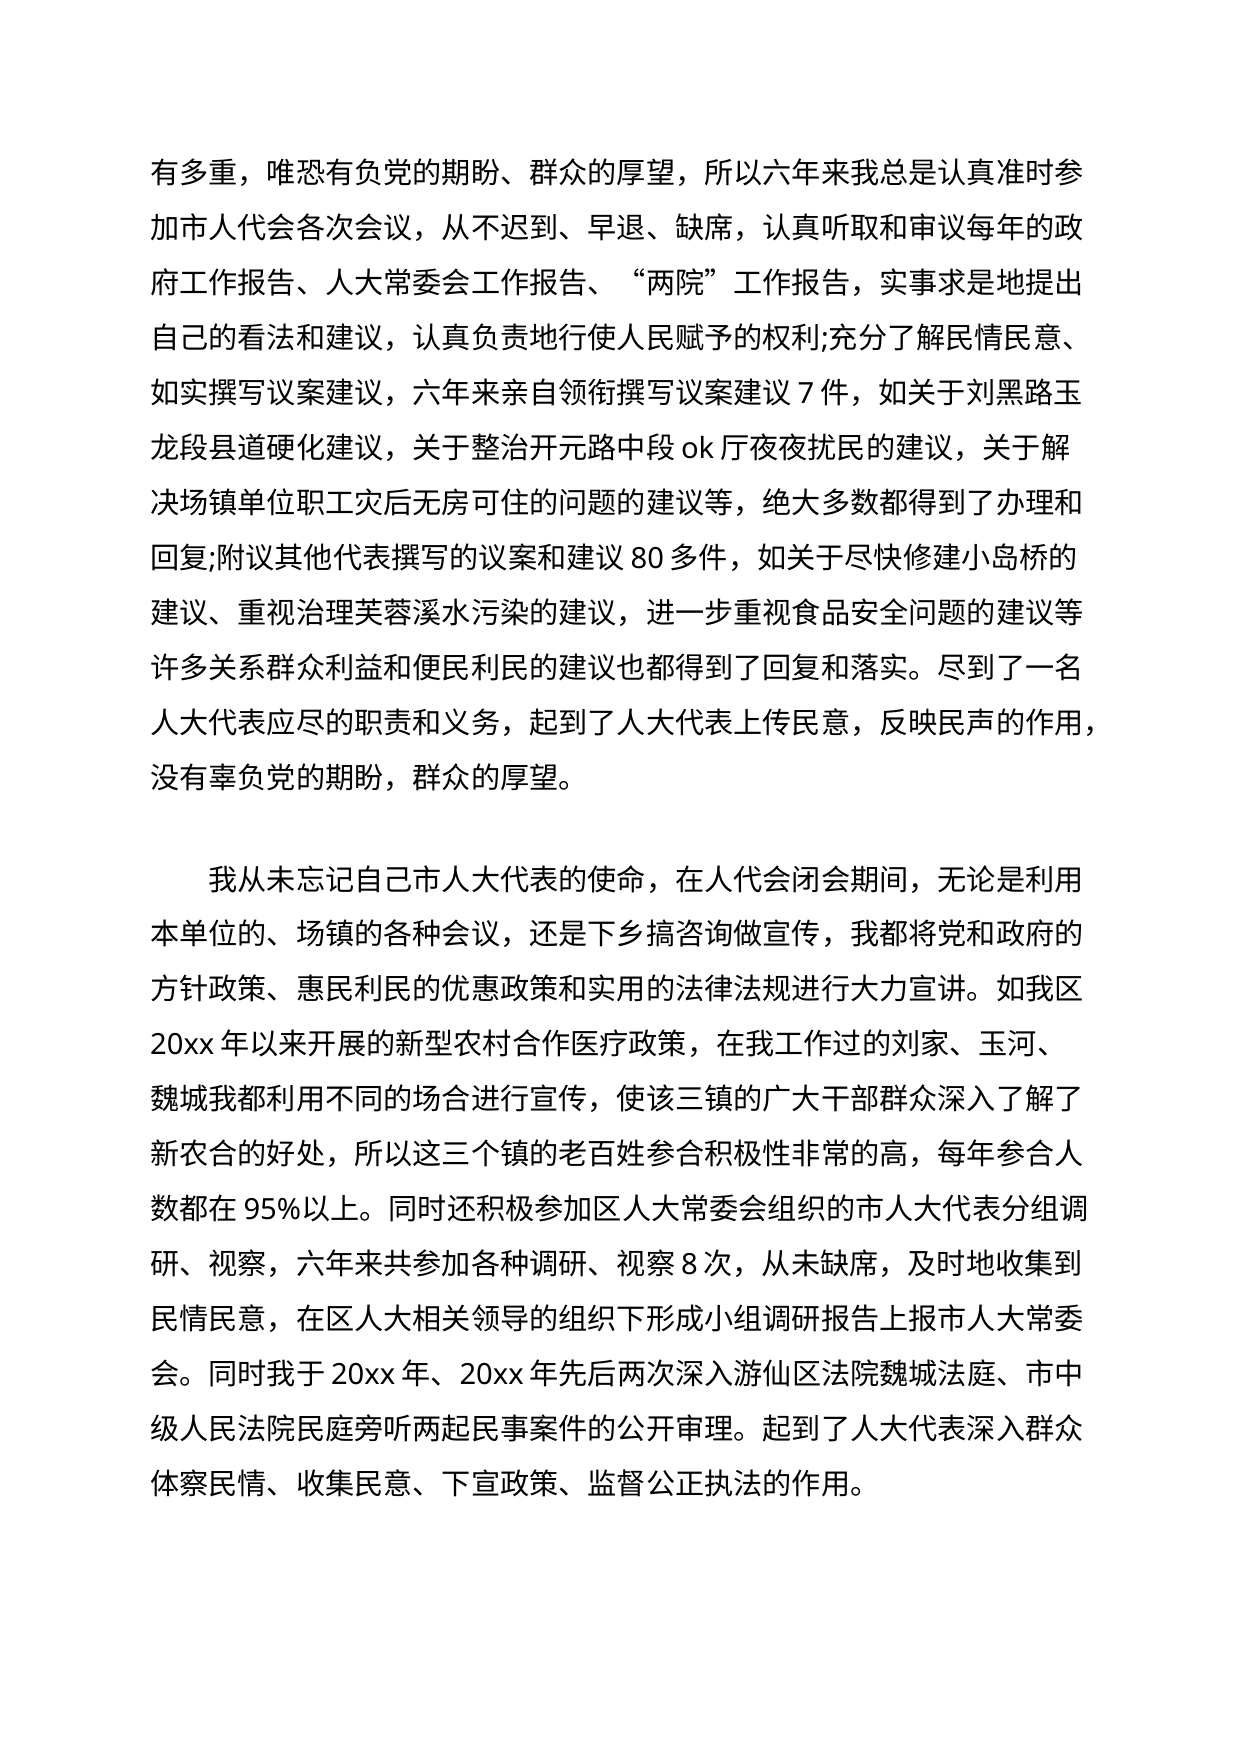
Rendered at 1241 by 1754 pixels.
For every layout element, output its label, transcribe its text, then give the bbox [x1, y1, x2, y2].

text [150, 150, 1090, 797]
text 我从未忘记自己市人大代表的使命，在人代会闭会期间，无论是利用本单位的、场镇的各种会议，还是下乡搞咨询做宣传，我都将党和政府的方针政策、惠民利民的优惠政策和实用的法律法规进行大力宣讲。如我区20xx年以来开展的新型农村合作医疗政策，在我工作过的刘家、玉河、魏城我都利用不同的场合进行宣传，使该三镇的广大干部群众深入了解了新农合的好处，所以这三个镇的老百姓参合积极性非常的高，每年参合人数都在95%以上。同时还积极参加区人大常委会组织的市人大代表分组调研、视察，六年来共参加各种调研、视察8次，从未缺席，及时地收集到民情民意，在区人大相关领导的组织下形成小组调研报告上报市人大常委会。同时我于20xx年、20xx年先后两次深入游仙区法院魏城法庭、市中级人民法院民庭旁听两起民事案件的公开审理。起到了人大代表深入群众体察民情、收集民意、下宣政策、监督公正执法的作用。 [150, 856, 1090, 1503]
